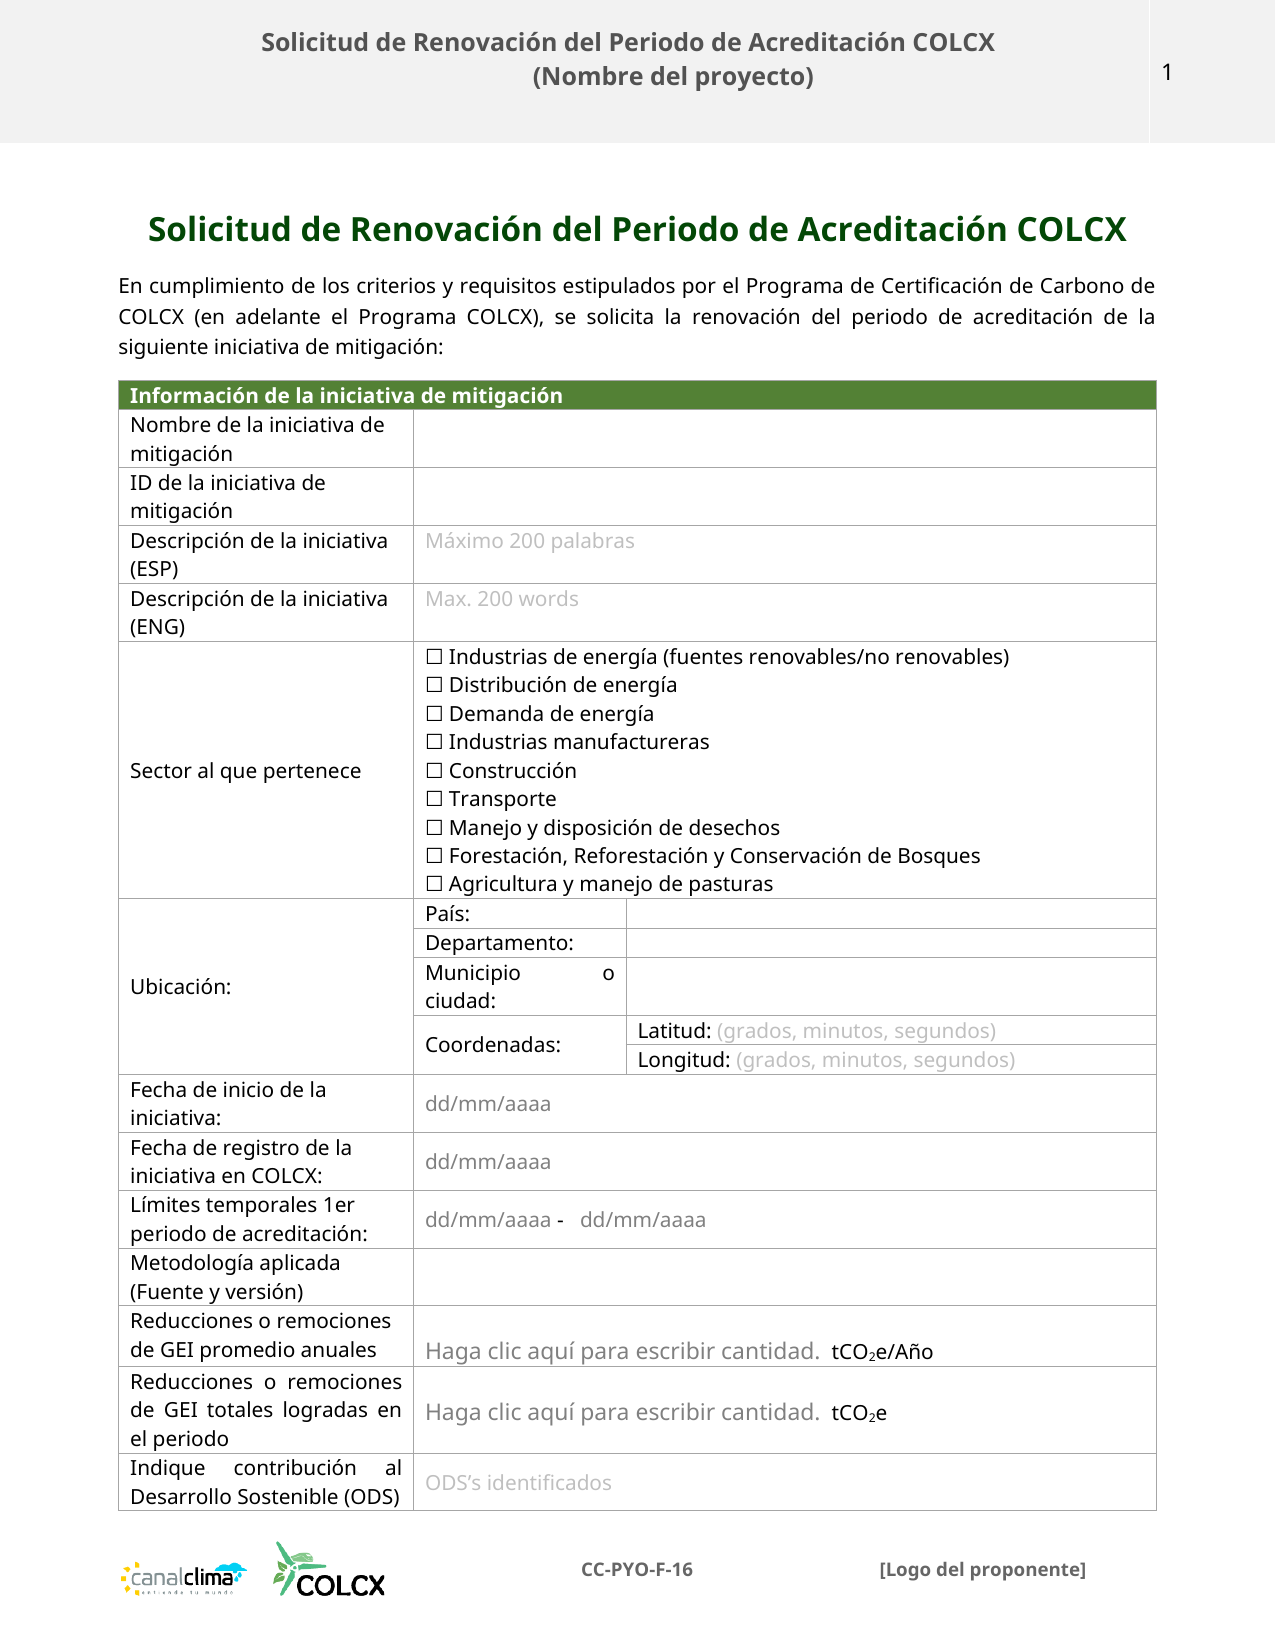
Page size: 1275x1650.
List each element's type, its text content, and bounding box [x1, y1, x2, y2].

table_cell [414, 410, 1156, 467]
table_cell ODS’s identificados [414, 1454, 1156, 1510]
text Solicitud de Renovación del Periodo de Acreditación COLCX [118, 206, 1157, 251]
table_cell [414, 468, 1156, 525]
table_cell Indique contribución al Desarrollo Sostenible (ODS) [119, 1454, 413, 1510]
table_cell [627, 899, 1156, 927]
table_cell Fecha de registro de la iniciativa en COLCX: [119, 1133, 413, 1189]
table_cell Reducciones o remociones de GEI promedio anuales [119, 1306, 413, 1366]
table_cell - [414, 1191, 1156, 1247]
table_cell [627, 929, 1156, 957]
table_cell Ubicación: [119, 899, 413, 1074]
table_cell Descripción de la iniciativa (ESP) [119, 526, 413, 583]
table_cell Sector al que pertenece [119, 642, 413, 898]
table_cell Departamento: [414, 929, 626, 957]
table_header Información de la iniciativa de mitigación [119, 381, 1156, 409]
table_cell Municipio o ciudad: [414, 958, 626, 1015]
picture [121, 1541, 385, 1596]
table_cell tCO2e [414, 1367, 1156, 1452]
table_cell País: [414, 899, 626, 927]
table_cell Max. 200 words [414, 584, 1156, 641]
text En cumplimiento de los criterios y requisitos estipulados por el Programa de Certificación de Carbono de COLCX (en adelante el Programa COLCX), se solicita la renovación del periodo de acreditación de la siguiente iniciativa de mitigación: [118, 271, 1157, 361]
table_cell Industrias de energía (fuentes renovables/no renovables) Distribución de energía Demanda de energía Industrias manufactureras Construcción Transporte Manejo y disposición de desechos Forestación, Reforestación y Conservación de Bosques Agricultura y manejo de pasturas [414, 642, 1156, 898]
table_cell Límites temporales 1er periodo de acreditación: [119, 1191, 413, 1247]
table_cell Coordenadas: [414, 1016, 626, 1074]
table_cell ID de la iniciativa de mitigación [119, 468, 413, 525]
table_cell Metodología aplicada (Fuente y versión) [119, 1249, 413, 1305]
table_cell [414, 1133, 1156, 1189]
table_cell Latitud: (grados, minutos, segundos) [627, 1016, 1156, 1044]
table_cell Nombre de la iniciativa de mitigación [119, 410, 413, 467]
table_cell [627, 958, 1156, 1015]
table_cell [414, 1249, 1156, 1305]
table_cell Longitud: (grados, minutos, segundos) [627, 1045, 1156, 1074]
table_cell Fecha de inicio de la iniciativa: [119, 1075, 413, 1132]
table_cell [414, 1075, 1156, 1132]
table_cell tCO2e/Año [414, 1306, 1156, 1366]
table_cell Máximo 200 palabras [414, 526, 1156, 583]
table_cell Descripción de la iniciativa (ENG) [119, 584, 413, 641]
table_cell Reducciones o remociones de GEI totales logradas en el periodo [119, 1367, 413, 1452]
